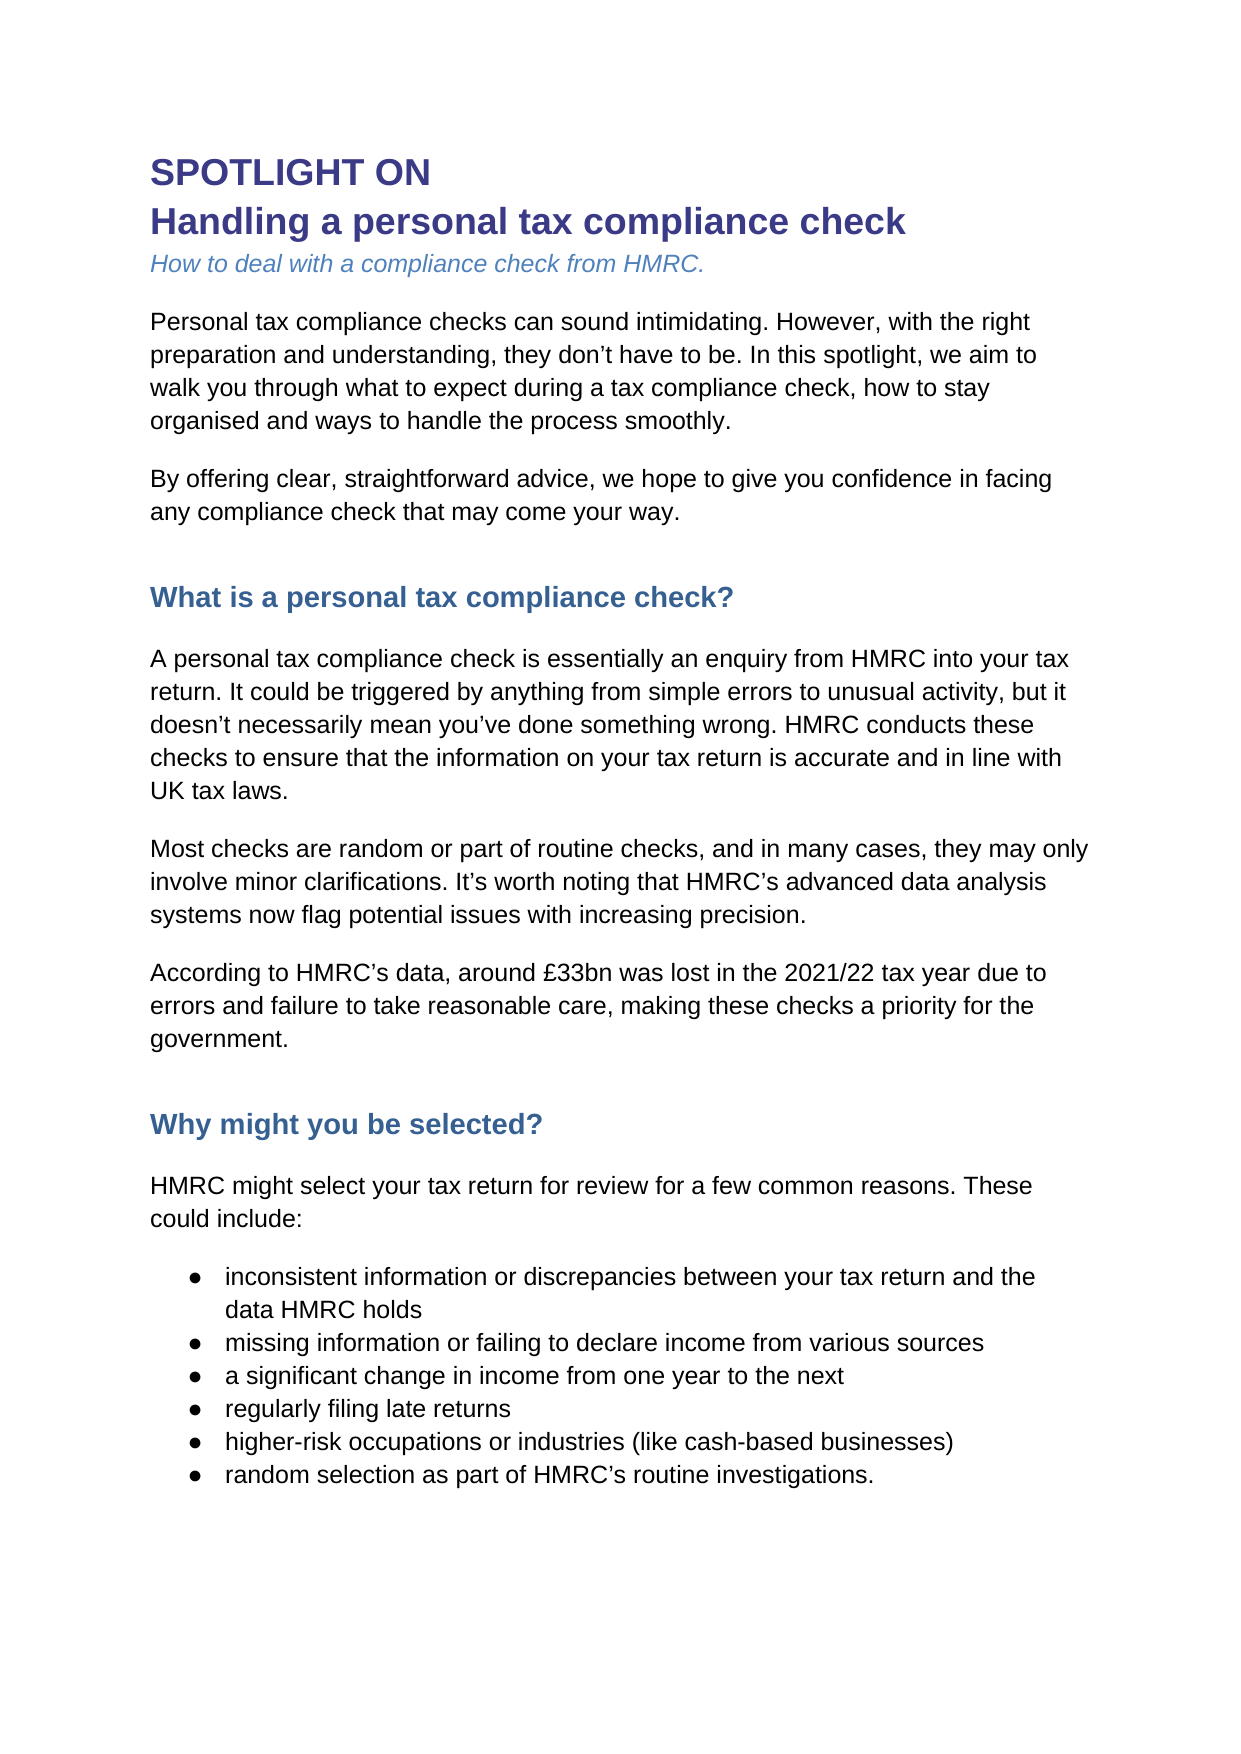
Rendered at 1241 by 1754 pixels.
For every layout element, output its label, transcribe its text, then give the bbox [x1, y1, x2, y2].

list inconsistent information or discrepancies between your tax return and the data HMRC holds [187, 1262, 1090, 1323]
text HMRC might select your tax return for review for a few common reasons. These could include: [150, 1171, 1090, 1232]
text By offering clear, straightforward advice, we hope to give you confidence in facing any compliance check that may come your way. [150, 464, 1090, 526]
title SPOTLIGHT ON [150, 150, 1090, 193]
list regularly filing late returns [187, 1394, 1090, 1422]
list missing information or failing to declare income from various sources [187, 1328, 1090, 1356]
list random selection as part of HMRC’s routine investigations. [187, 1460, 1090, 1488]
text According to HMRC’s data, around £33bn was lost in the 2021/22 tax year due to errors and failure to take reasonable care, making these checks a priority for the government. [150, 958, 1090, 1053]
text A personal tax compliance check is essentially an enquiry from HMRC into your tax return. It could be triggered by anything from simple errors to unusual activity, but it doesn’t necessarily mean you’ve done something wrong. HMRC conducts these checks to ensure that the information on your tax return is accurate and in line with UK tax laws. [150, 644, 1090, 805]
title Handling a personal tax compliance check [150, 199, 1090, 243]
text Most checks are random or part of routine checks, and in many cases, they may only involve minor clarifications. It’s worth noting that HMRC’s advanced data analysis systems now flag potential issues with increasing precision. [150, 834, 1090, 929]
list higher-risk occupations or industries (like cash-based businesses) [187, 1427, 1090, 1456]
subtitle What is a personal tax compliance check? [150, 580, 1090, 614]
text Personal tax compliance checks can sound intimidating. However, with the right preparation and understanding, they don’t have to be. In this spotlight, we aim to walk you through what to expect during a tax compliance check, how to stay organised and ways to handle the process smoothly. [150, 307, 1090, 435]
list a significant change in income from one year to the next [187, 1361, 1090, 1389]
subtitle Why might you be selected? [150, 1107, 1090, 1141]
subtitle How to deal with a compliance check from HMRC. [150, 249, 1090, 278]
